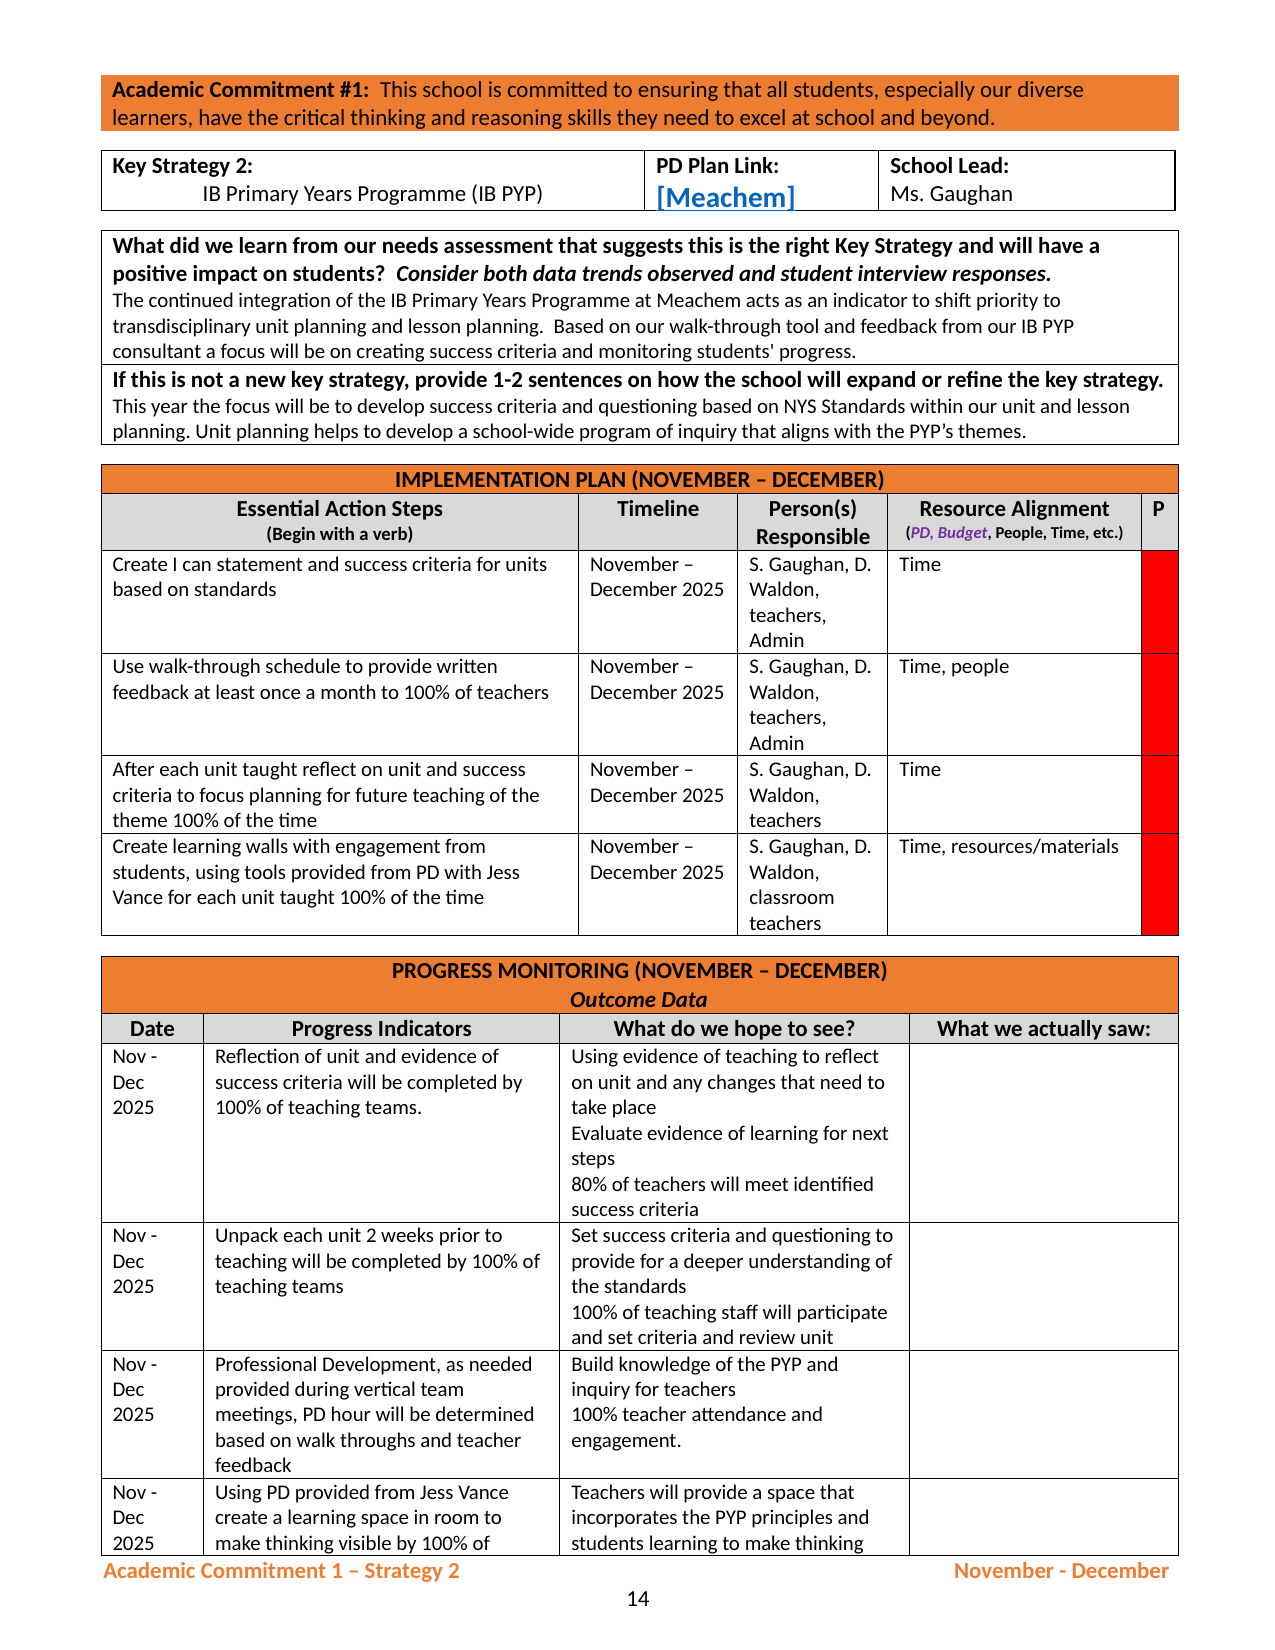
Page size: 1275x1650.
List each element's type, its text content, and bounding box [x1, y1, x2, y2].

table_cell Nov - Dec 2025 [102, 1044, 203, 1222]
table_cell Essential Action Steps (Begin with a verb) [102, 494, 578, 550]
table_cell After each unit taught reflect on unit and success criteria to focus planning for future teaching of the theme 100% of the time [102, 756, 578, 833]
table_cell Unpack each unit 2 weeks prior to teaching will be completed by 100% of teaching teams [204, 1223, 559, 1350]
table_cell [910, 1223, 1178, 1350]
table_cell Nov - Dec 2025 [102, 1223, 203, 1350]
table_cell [1142, 551, 1178, 653]
table_cell [1142, 834, 1178, 935]
table_cell [1142, 654, 1178, 755]
table_cell What we actually saw: [910, 1014, 1178, 1043]
table_cell Resource Alignment (PD, Budget, People, Time, etc.) [888, 494, 1141, 550]
table_header Key Strategy 2: [102, 151, 644, 210]
table_cell November – December 2025 [579, 654, 737, 755]
table_cell Use walk-through schedule to provide written feedback at least once a month to 100% of teachers [102, 654, 578, 755]
table_cell November – December 2025 [579, 834, 737, 935]
table_cell S. Gaughan, D. Waldon, teachers, Admin [738, 654, 887, 755]
table_cell Set success criteria and questioning to provide for a deeper understanding of the standards 100% of teaching staff will participate and set criteria and review unit [560, 1223, 909, 1350]
table_cell Using evidence of teaching to reflect on unit and any changes that need to take place Evaluate evidence of learning for next steps 80% of teachers will meet identified success criteria [560, 1044, 909, 1222]
table_cell Reflection of unit and evidence of success criteria will be completed by 100% of teaching teams. [204, 1044, 559, 1222]
table_cell Professional Development, as needed provided during vertical team meetings, PD hour will be determined based on walk throughs and teacher feedback [204, 1351, 559, 1478]
table_cell Create learning walls with engagement from students, using tools provided from PD with Jess Vance for each unit taught 100% of the time [102, 834, 578, 935]
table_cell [204, 1479, 559, 1555]
table_cell What do we hope to see? [560, 1014, 909, 1043]
table_cell Timeline [579, 494, 737, 550]
table_cell Nov - Dec 2025 [102, 1351, 203, 1478]
table_header School Lead: Ms. Gaughan [879, 151, 1174, 210]
table_cell S. Gaughan, D. Waldon, teachers [738, 756, 887, 833]
table_cell [910, 1479, 1178, 1555]
table_cell P [1142, 494, 1178, 550]
table_cell Create I can statement and success criteria for units based on standards [102, 551, 578, 653]
table_cell November – December 2025 [579, 756, 737, 833]
table_cell [910, 1351, 1178, 1478]
table_cell S. Gaughan, D. Waldon, classroom teachers [738, 834, 887, 935]
table_cell [1142, 756, 1178, 833]
table_cell Progress Indicators [204, 1014, 559, 1043]
table_cell Time [888, 756, 1141, 833]
table_cell Build knowledge of the PYP and inquiry for teachers 100% teacher attendance and engagement. [560, 1351, 909, 1478]
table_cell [560, 1479, 909, 1555]
table_cell S. Gaughan, D. Waldon, teachers, Admin [738, 551, 887, 653]
table_header Academic Commitment #1: This school is committed to ensuring that all students, especially our diverse learners, have the critical thinking and reasoning skills they need to excel at school and beyond. [101, 75, 1179, 131]
table_header PD Plan Link: SY2526 PD PLAN [Meachem] [645, 151, 878, 210]
table_header What did we learn from our needs assessment that suggests this is the right Key Strategy and will have a positive impact on students? Consider both data trends observed and student interview responses. The continued integration of the IB Primary Years Programme at Meachem acts as an indicator to shift priority to transdisciplinary unit planning and lesson planning. Based on our walk-through tool and feedback from our IB PYP consultant a focus will be on creating success criteria and monitoring students' progress. [102, 231, 1178, 364]
table_cell Nov - Dec 2025 [102, 1479, 203, 1555]
table_cell If this is not a new key strategy, provide 1-2 sentences on how the school will expand or refine the key strategy. This year the focus will be to develop success criteria and questioning based on NYS Standards within our unit and lesson planning. Unit planning helps to develop a school-wide program of inquiry that aligns with the PYP’s themes. [102, 365, 1178, 444]
table_cell Time, resources/materials [888, 834, 1141, 935]
table_cell November – December 2025 [579, 551, 737, 653]
table_header PROGRESS MONITORING (NOVEMBER – DECEMBER) Outcome Data [102, 957, 1178, 1013]
table_cell Time [888, 551, 1141, 653]
table_cell Person(s) Responsible [738, 494, 887, 550]
table_cell Date [102, 1014, 203, 1043]
table_cell Time, people [888, 654, 1141, 755]
table_header IMPLEMENTATION PLAN (NOVEMBER – DECEMBER) [102, 465, 1178, 493]
table_cell [910, 1044, 1178, 1222]
